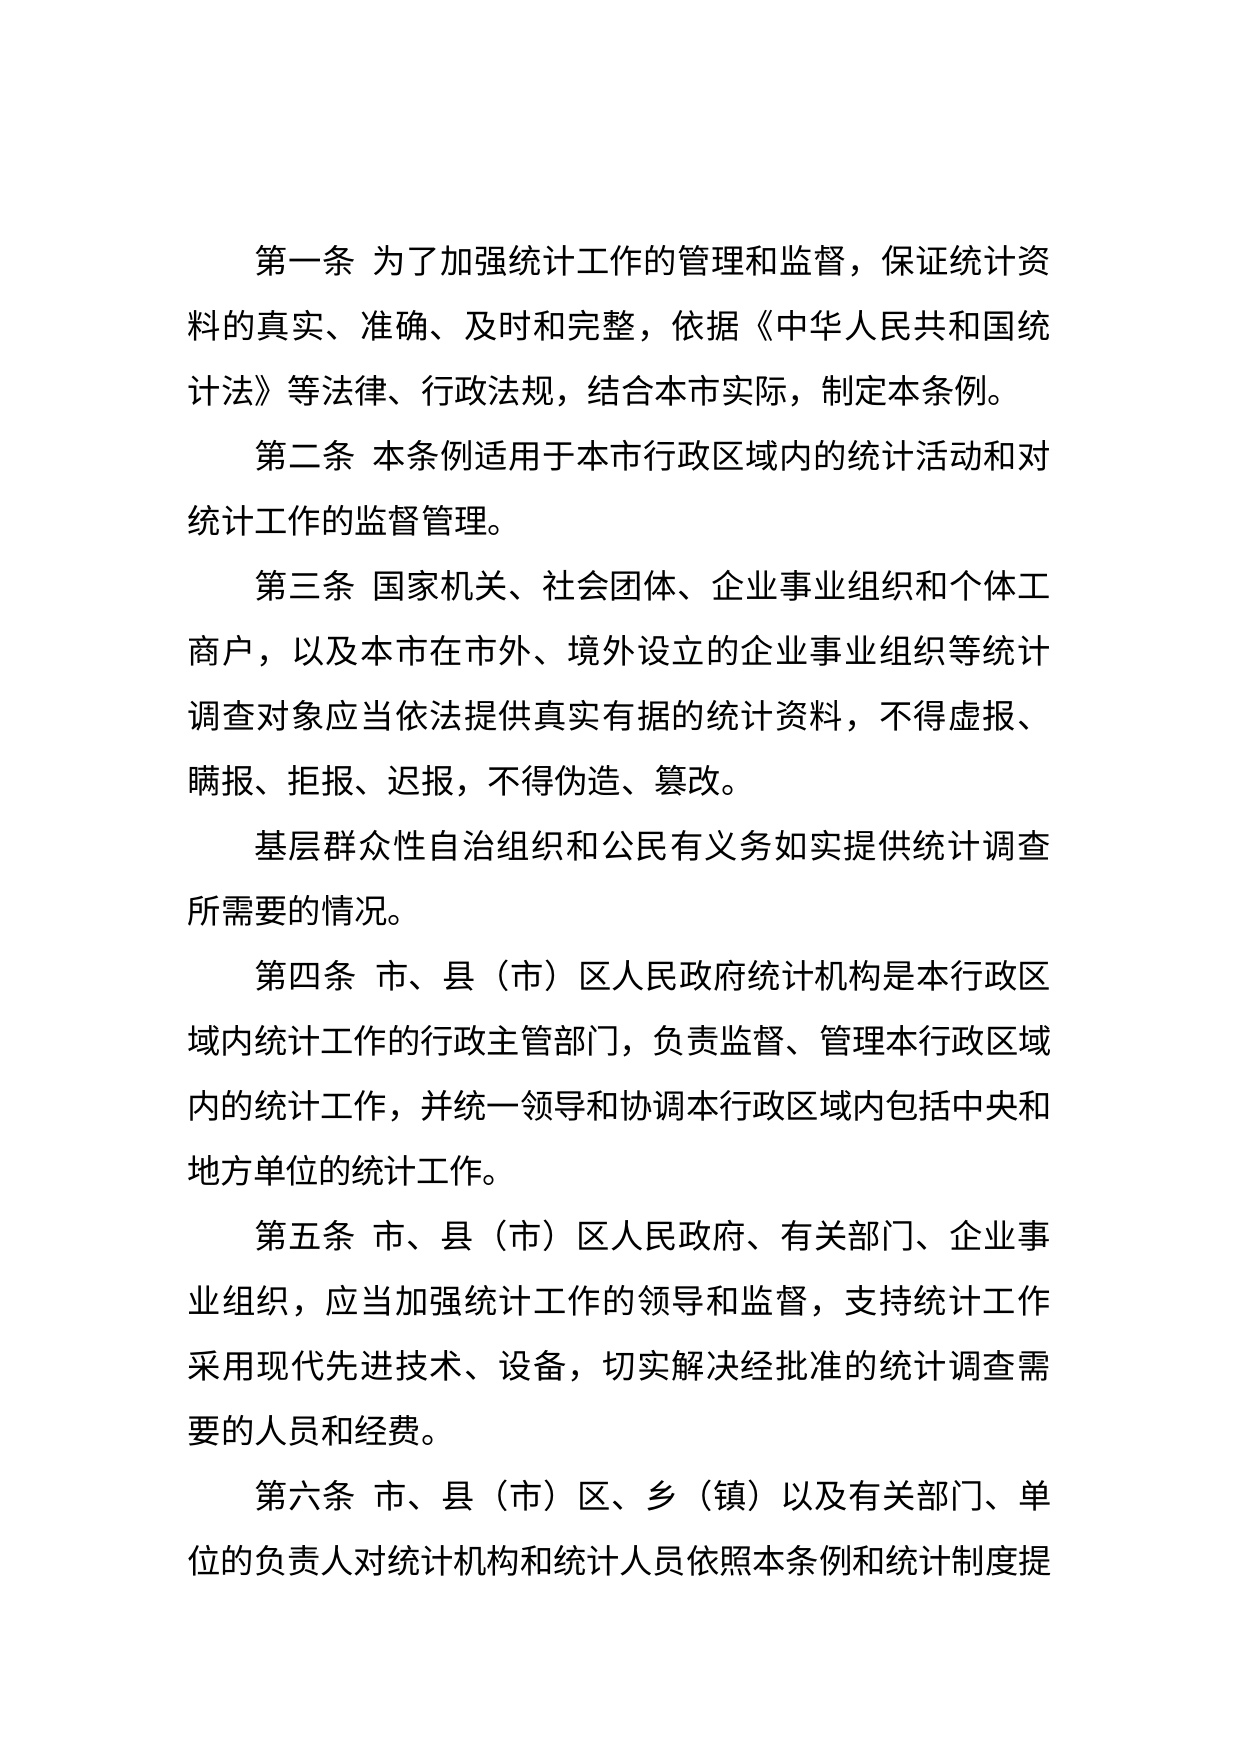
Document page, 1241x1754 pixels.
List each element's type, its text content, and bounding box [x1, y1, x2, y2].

text 第一条 为了加强统计工作的管理和监督，保证统计资料的真实、准确、及时和完整，依据《中华人民共和国统计法》等法律、行政法规，结合本市实际，制定本条例。 [187, 227, 1053, 422]
text 基层群众性自治组织和公民有义务如实提供统计调查所需要的情况。 [187, 812, 1053, 942]
text 第四条 市、县（市）区人民政府统计机构是本行政区域内统计工作的行政主管部门，负责监督、管理本行政区域内的统计工作，并统一领导和协调本行政区域内包括中央和地方单位的统计工作。 [187, 942, 1053, 1202]
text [187, 1462, 1053, 1592]
text 第五条 市、县（市）区人民政府、有关部门、企业事业组织，应当加强统计工作的领导和监督，支持统计工作采用现代先进技术、设备，切实解决经批准的统计调查需要的人员和经费。 [187, 1202, 1053, 1462]
text 第二条 本条例适用于本市行政区域内的统计活动和对统计工作的监督管理。 [187, 422, 1053, 552]
text 第三条 国家机关、社会团体、企业事业组织和个体工商户，以及本市在市外、境外设立的企业事业组织等统计调查对象应当依法提供真实有据的统计资料，不得虚报、瞒报、拒报、迟报，不得伪造、篡改。 [187, 552, 1053, 812]
